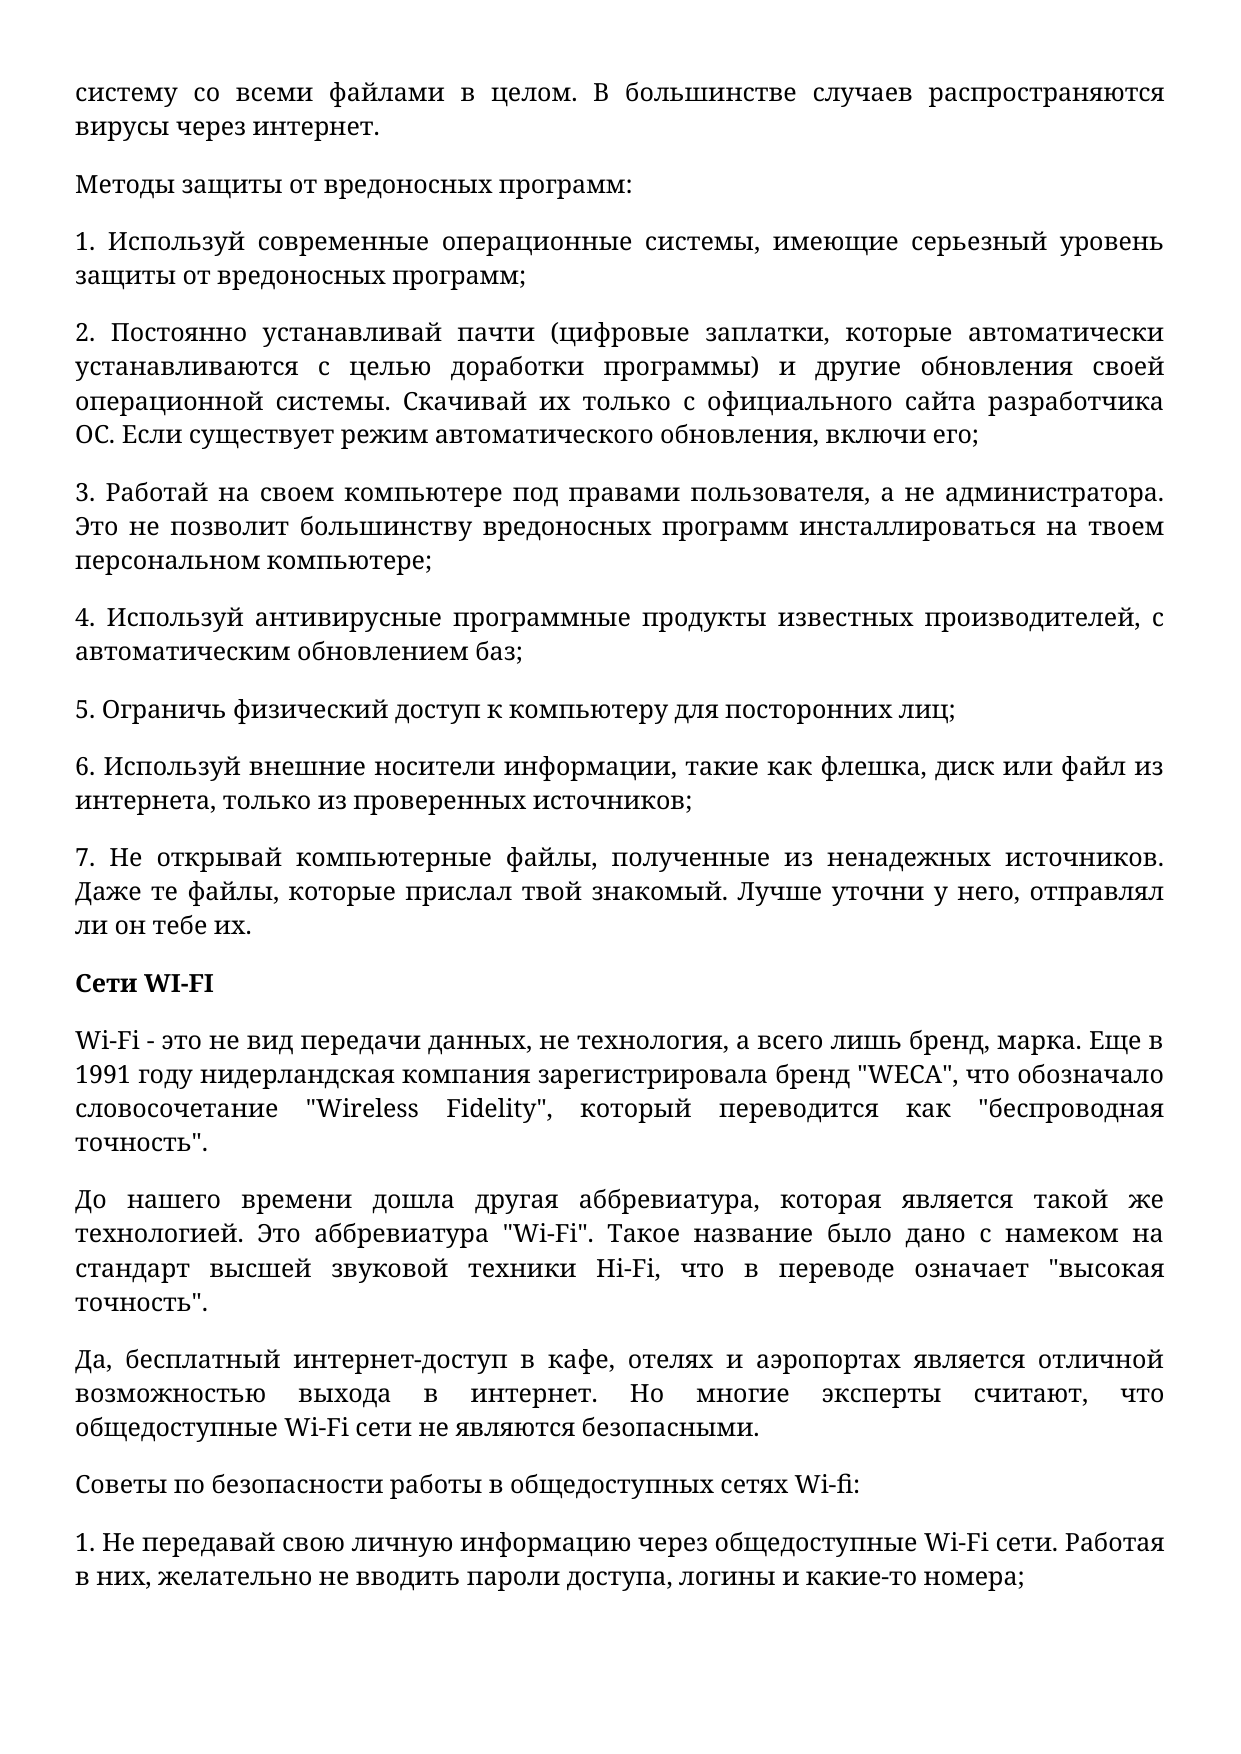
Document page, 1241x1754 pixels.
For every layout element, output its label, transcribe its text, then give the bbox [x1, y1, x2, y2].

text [75, 75, 1165, 143]
text Сети WI-FI [75, 965, 1165, 999]
text До нашего времени дошла другая аббревиатура, которая является такой же технологией. Это аббревиатура "Wi-Fi". Такое название было дано с намеком на стандарт высшей звуковой техники Hi-Fi, что в переводе означает "высокая точность". [75, 1182, 1165, 1318]
text Да, бесплатный интернет-доступ в кафе, отелях и аэропортах является отличной возможностью выхода в интернет. Но многие эксперты считают, что общедоступные Wi-Fi сети не являются безопасными. [75, 1342, 1165, 1444]
text 1. Используй современные операционные системы, имеющие серьезный уровень защиты от вредоносных программ; [75, 224, 1165, 292]
text Wi-Fi - это не вид передачи данных, не технология, а всего лишь бренд, марка. Еще в 1991 году нидерландская компания зарегистрировала бренд "WECA", что обозначало словосочетание "Wireless Fidelity", который переводится как "беспроводная точность". [75, 1023, 1165, 1159]
text 2. Постоянно устанавливай пачти (цифровые заплатки, которые автоматически устанавливаются с целью доработки программы) и другие обновления своей операционной системы. Скачивай их только с официального сайта разработчика ОС. Если существует режим автоматического обновления, включи его; [75, 315, 1165, 451]
text Методы защиты от вредоносных программ: [75, 166, 1165, 200]
text 6. Используй внешние носители информации, такие как флешка, диск или файл из интернета, только из проверенных источников; [75, 748, 1165, 817]
text 3. Работай на своем компьютере под правами пользователя, а не администратора. Это не позволит большинству вредоносных программ инсталлироваться на твоем персональном компьютере; [75, 474, 1165, 577]
text Советы по безопасности работы в общедоступных сетях Wi-fi: [75, 1467, 1165, 1501]
text 7. Не открывай компьютерные файлы, полученные из ненадежных источников. Даже те файлы, которые прислал твой знакомый. Лучше уточни у него, отправлял ли он тебе их. [75, 840, 1165, 942]
text 4. Используй антивирусные программные продукты известных производителей, с автоматическим обновлением баз; [75, 600, 1165, 668]
text 1. Не передавай свою личную информацию через общедоступные Wi-Fi сети. Работая в них, желательно не вводить пароли доступа, логины и какие-то номера; [75, 1524, 1165, 1592]
text 5. Ограничь физический доступ к компьютеру для посторонних лиц; [75, 691, 1165, 725]
